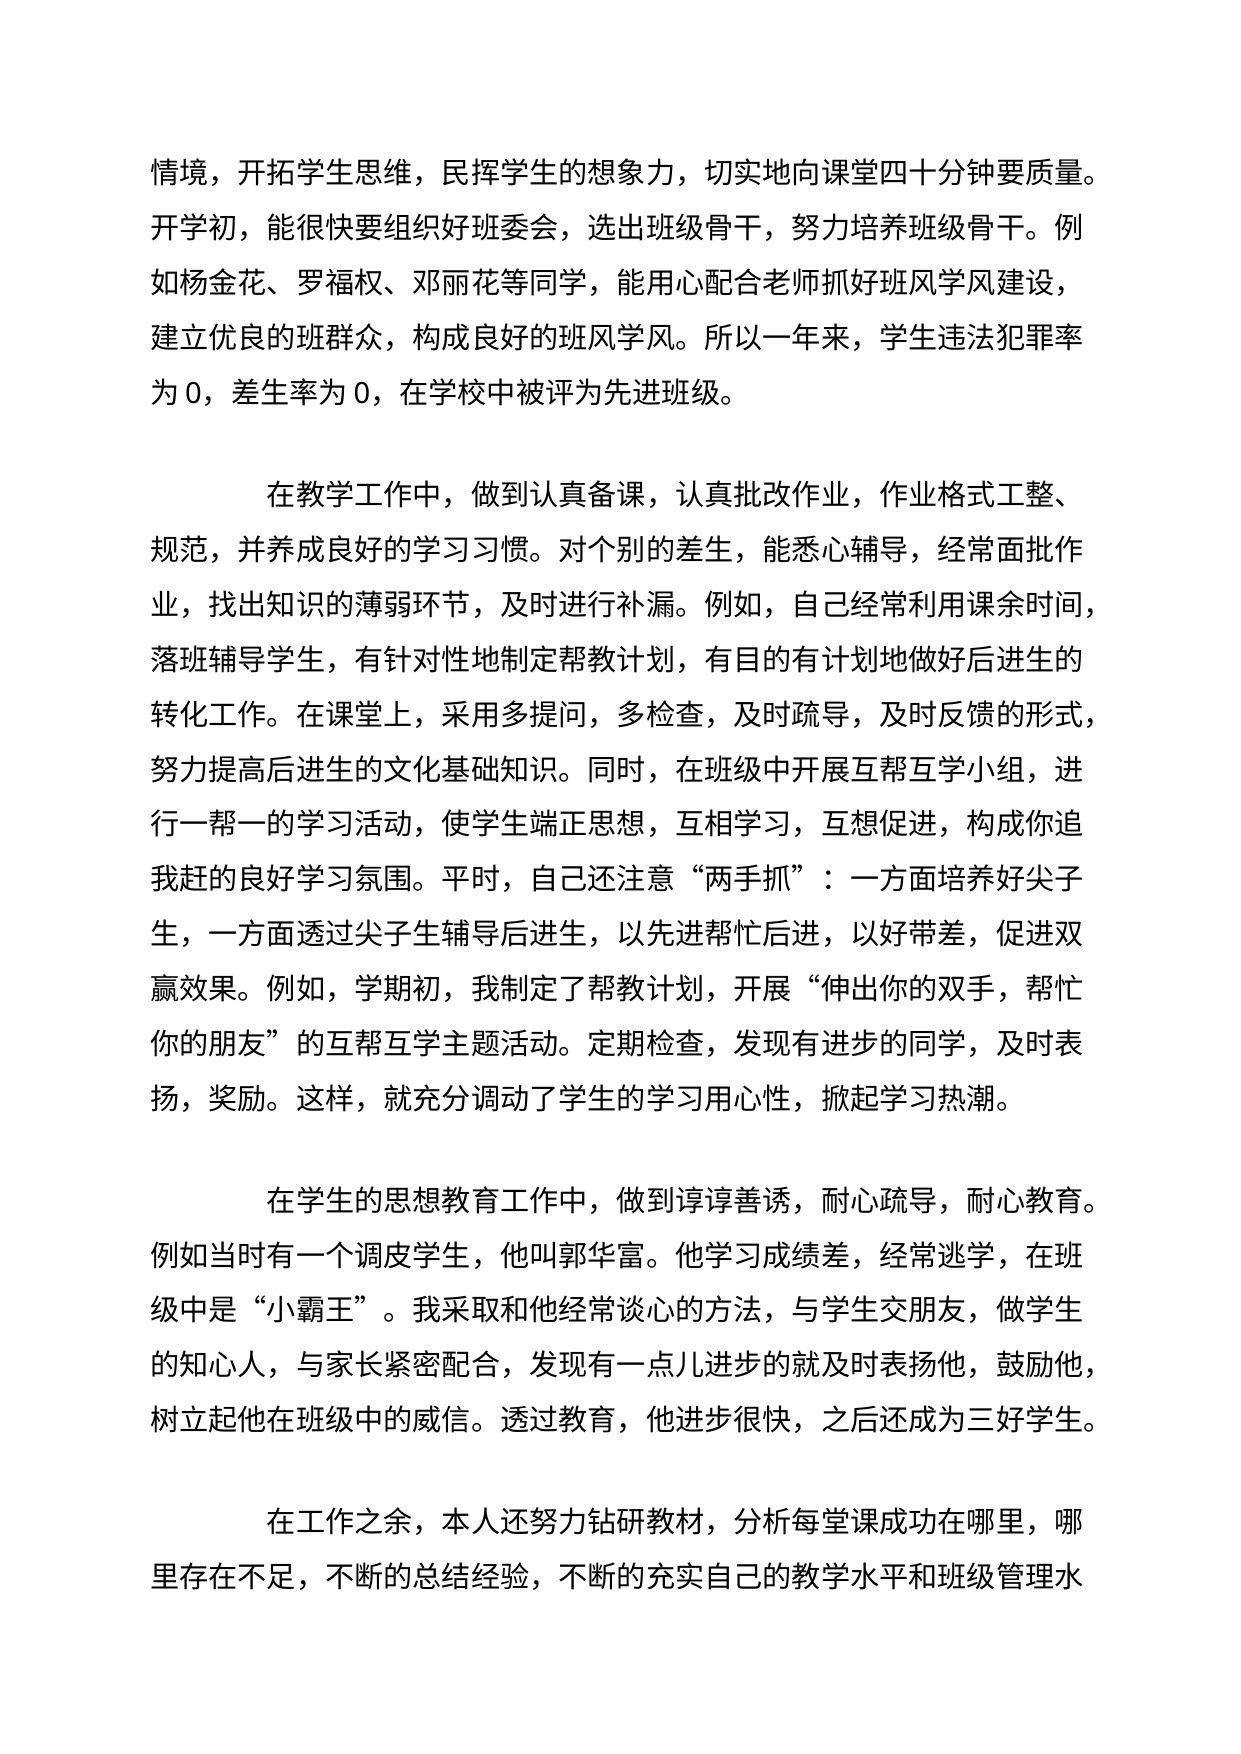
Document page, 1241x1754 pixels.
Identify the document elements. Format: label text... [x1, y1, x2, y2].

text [150, 1498, 1090, 1596]
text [150, 150, 1090, 412]
text 在教学工作中，做到认真备课，认真批改作业，作业格式工整、规范，并养成良好的学习习惯。对个别的差生，能悉心辅导，经常面批作业，找出知识的薄弱环节，及时进行补漏。例如，自己经常利用课余时间，落班辅导学生，有针对性地制定帮教计划，有目的有计划地做好后进生的转化工作。在课堂上，采用多提问，多检查，及时疏导，及时反馈的形式，努力提高后进生的文化基础知识。同时，在班级中开展互帮互学小组，进行一帮一的学习活动，使学生端正思想，互相学习，互想促进，构成你追我赶的良好学习氛围。平时，自己还注意“两手抓”：一方面培养好尖子生，一方面透过尖子生辅导后进生，以先进帮忙后进，以好带差，促进双赢效果。例如，学期初，我制定了帮教计划，开展“伸出你的双手，帮忙你的朋友”的互帮互学主题活动。定期检查，发现有进步的同学，及时表扬，奖励。这样，就充分调动了学生的学习用心性，掀起学习热潮。 [150, 472, 1090, 1118]
text 在学生的思想教育工作中，做到谆谆善诱，耐心疏导，耐心教育。例如当时有一个调皮学生，他叫郭华富。他学习成绩差，经常逃学，在班级中是“小霸王”。我采取和他经常谈心的方法，与学生交朋友，做学生的知心人，与家长紧密配合，发现有一点儿进步的就及时表扬他，鼓励他，树立起他在班级中的威信。透过教育，他进步很快，之后还成为三好学生。 [150, 1177, 1090, 1439]
